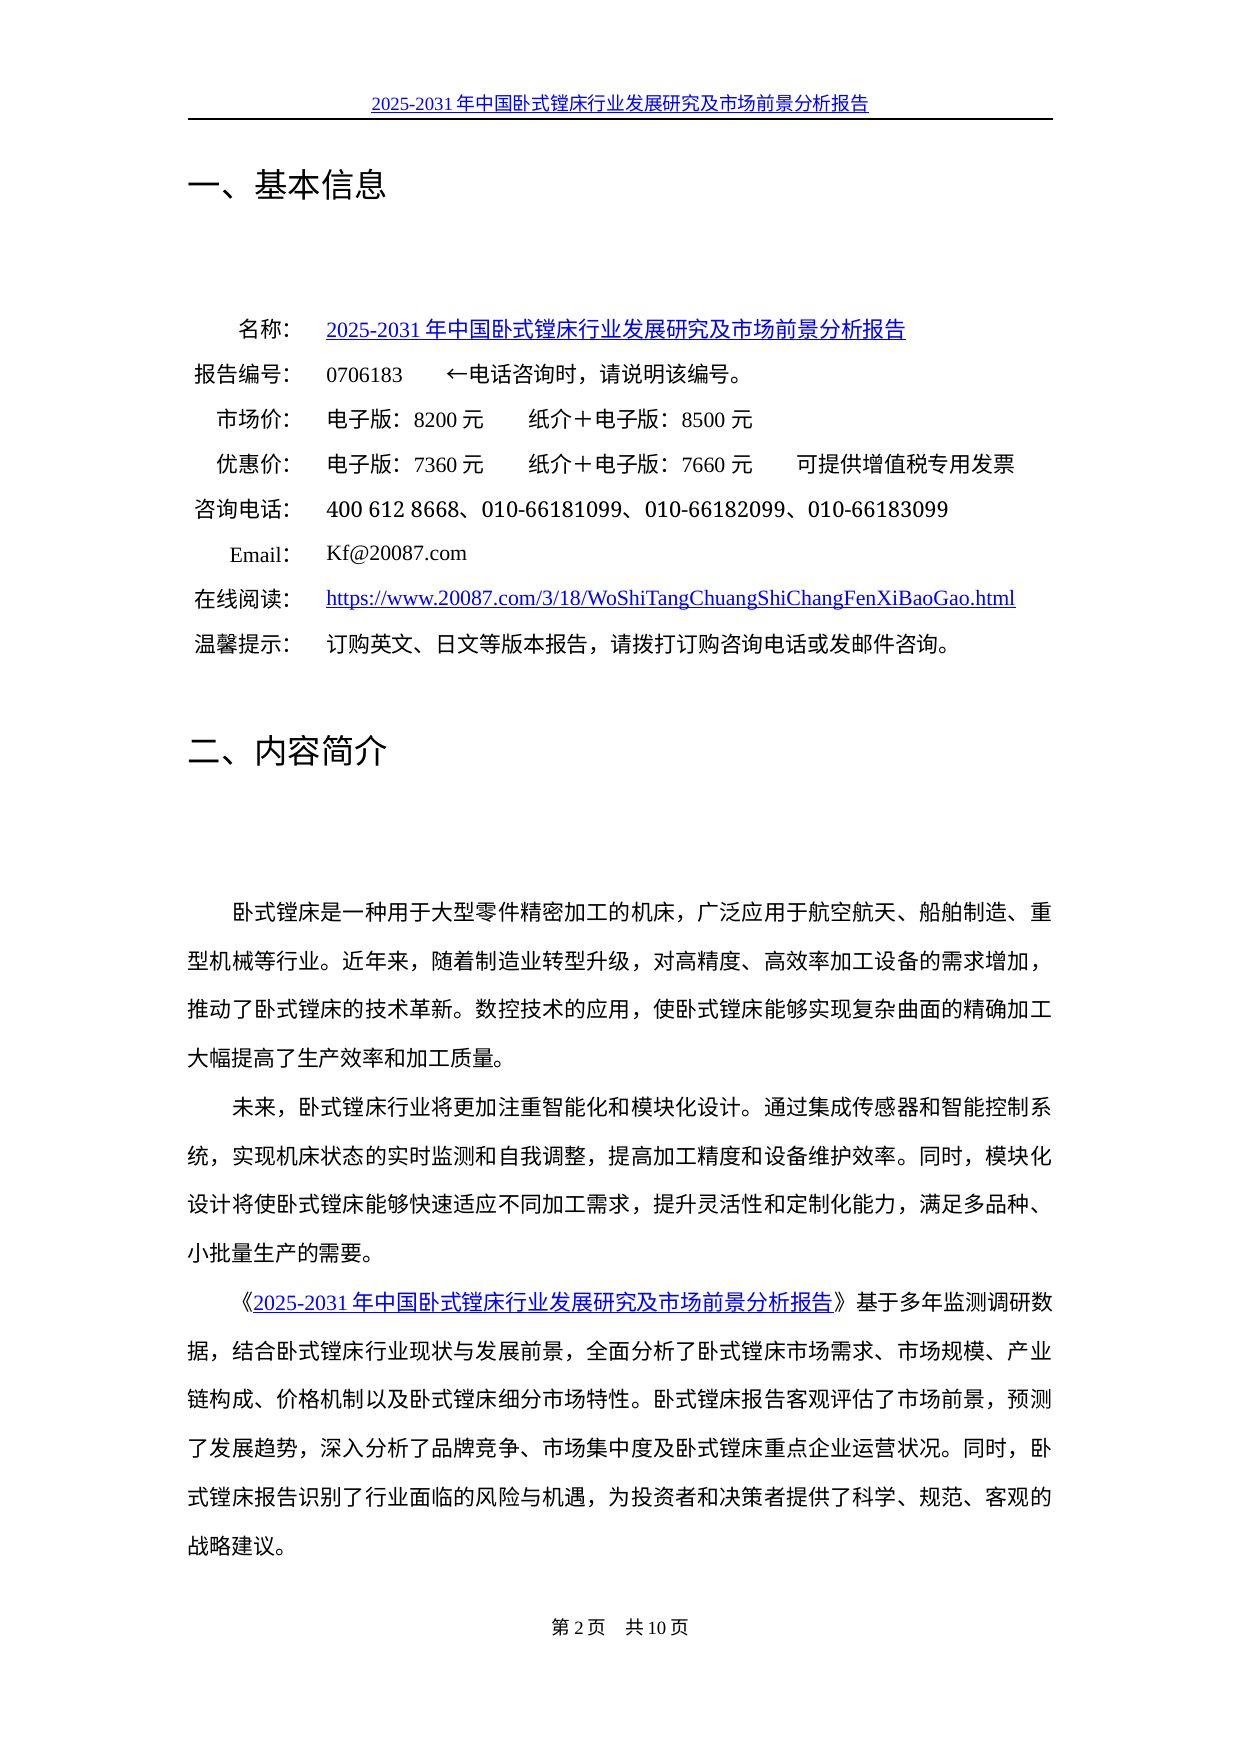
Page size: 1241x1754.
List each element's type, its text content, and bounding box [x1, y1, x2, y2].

table_cell 咨询电话： [167, 492, 315, 537]
table_cell 订购英文、日文等版本报告，请拨打订购咨询电话或发邮件咨询。 [315, 627, 1073, 672]
table_cell [315, 582, 1073, 627]
table_cell 温馨提示： [167, 627, 315, 672]
table_cell 报告编号： [167, 357, 315, 402]
table_cell Kf@20087.com [315, 537, 1073, 582]
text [187, 894, 1053, 1561]
table_cell 优惠价： [167, 447, 315, 492]
table_cell 400 612 8668、010-66181099、010-66182099、010-66183099 [315, 492, 1073, 537]
table_header 名称： [167, 312, 315, 357]
table_header 2025-2031年中国卧式镗床行业发展研究及市场前景分析报告 [315, 312, 1073, 357]
table_cell 电子版：8200 元 纸介＋电子版：8500 元 [315, 402, 1073, 447]
table_cell 市场价： [167, 402, 315, 447]
title 一、基本信息 [187, 150, 1053, 215]
table_cell 在线阅读： [167, 582, 315, 627]
table_cell 0706183 ←电话咨询时，请说明该编号。 [315, 357, 1073, 402]
title 二、内容简介 [187, 717, 1053, 782]
table_cell Email： [167, 537, 315, 582]
table_cell 电子版：7360 元 纸介＋电子版：7660 元 可提供增值税专用发票 [315, 447, 1073, 492]
